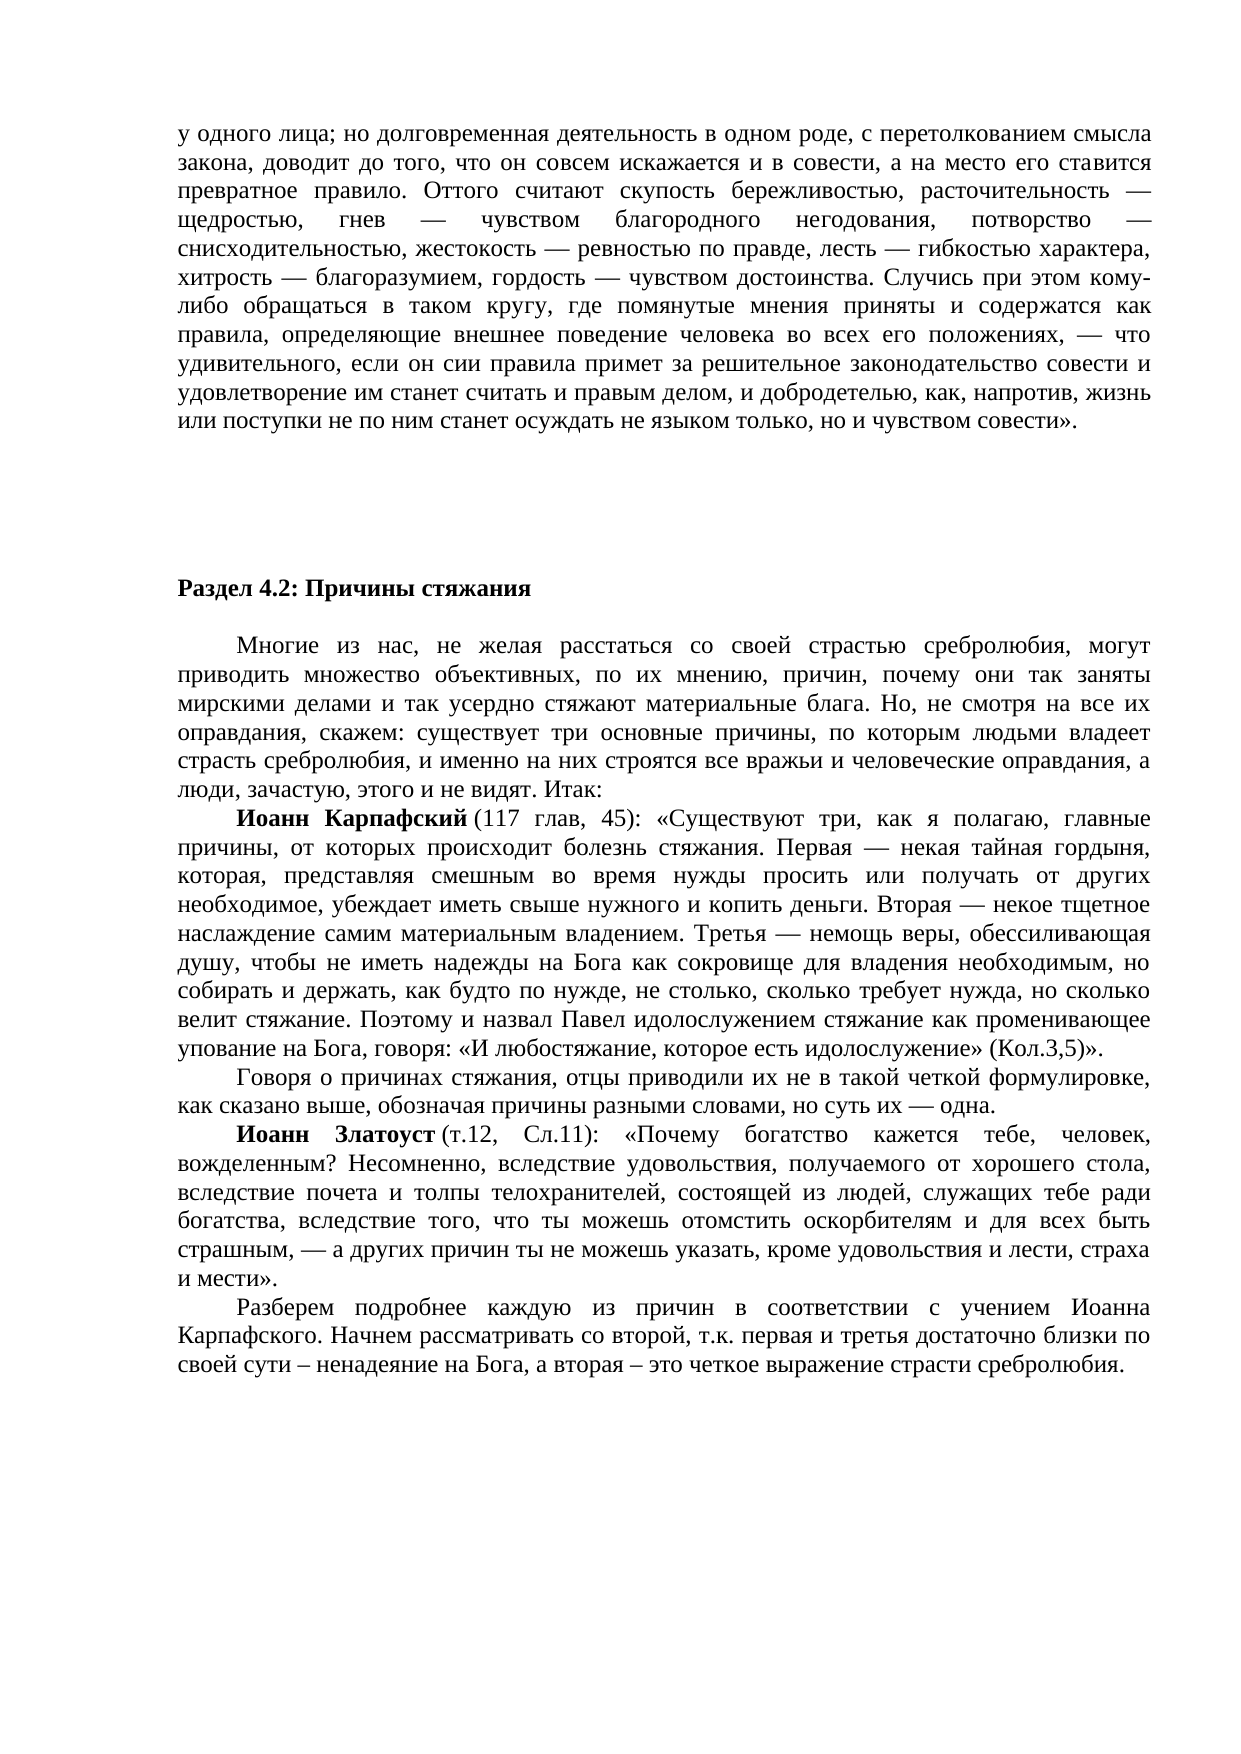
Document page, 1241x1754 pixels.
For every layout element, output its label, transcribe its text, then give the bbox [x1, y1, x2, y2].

text Разберем подробнее каждую из причин в соответствии с учением Иоанна Карпафского. Начнем рассматривать со второй, т.к. первая и третья достаточно близки по своей сути – ненадеяние на Бога, а вторая – это четкое выражение страсти сребролюбия. [177, 1292, 1152, 1378]
text Иоанн Златоуст (т.12, Сл.11): «Почему богатство кажется тебе, человек, вожделенным? Несомненно, вследствие удовольствия, получаемого от хорошего стола, вследствие почета и толпы телохранителей, состоящей из людей, служащих тебе ради богатства, вследствие того, что ты можешь отомстить оскорбителям и для всех быть страшным, — а других причин ты не можешь указать, кроме удовольствия и лести, страха и мести». [177, 1119, 1152, 1292]
text Иоанн Карпафский (117 глав, 45): «Существуют три, как я полагаю, главные причины, от которых происходит болезнь стяжания. Первая — некая тайная гордыня, которая, представляя смешным во время нужды просить или получать от других необходимое, убеждает иметь свыше нужного и копить деньги. Вторая — некое тщетное наслаждение самим материальным владением. Третья — немощь веры, обессиливающая душу, чтобы не иметь надежды на Бога как сокровище для владения необходимым, но собирать и держать, как будто по нужде, не столько, сколько требует нужда, но сколько велит стяжание. Поэтому и назвал Павел идолослужением стяжание как променивающее упование на Бога, говоря: «И любостяжание, которое есть идолослужение» (Кол.3,5)». [177, 803, 1152, 1062]
text Говоря о причинах стяжания, отцы приводили их не в такой четкой формулировке, как сказано выше, обозначая причины разными словами, но суть их — одна. [177, 1062, 1152, 1119]
subtitle Раздел 4.2: Причины стяжания [177, 573, 1152, 602]
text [177, 118, 1152, 434]
text Многие из нас, не желая расстаться со своей страстью сребролюбия, могут приводить множество объективных, по их мнению, причин, почему они так заняты мирскими делами и так усердно стяжают материальные блага. Но, не смотря на все их оправдания, скажем: существует три основные причины, по которым людьми владеет страсть сребролюбия, и именно на них строятся все вражьи и человеческие оправдания, а люди, зачастую, этого и не видят. Итак: [177, 631, 1152, 803]
